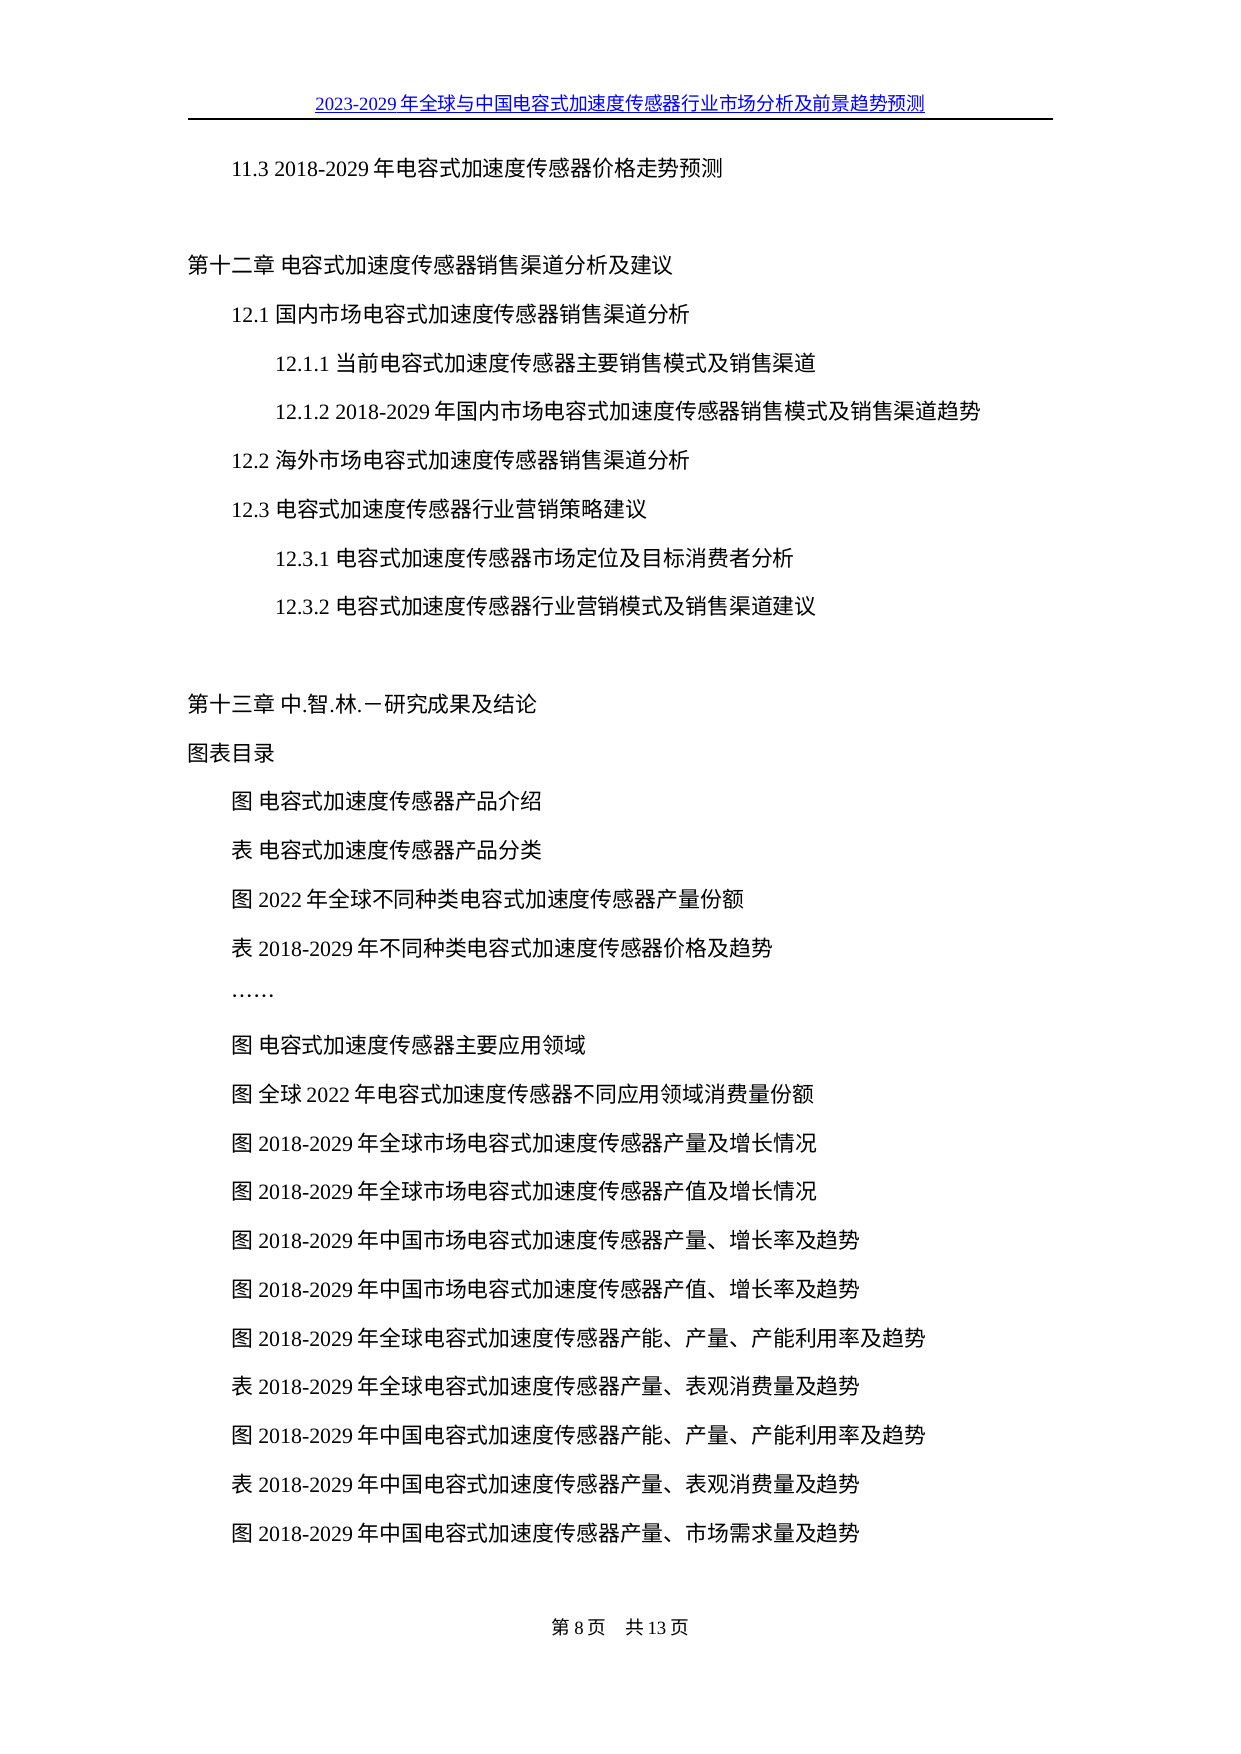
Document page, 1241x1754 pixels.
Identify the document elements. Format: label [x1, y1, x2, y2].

text [187, 150, 1053, 1548]
